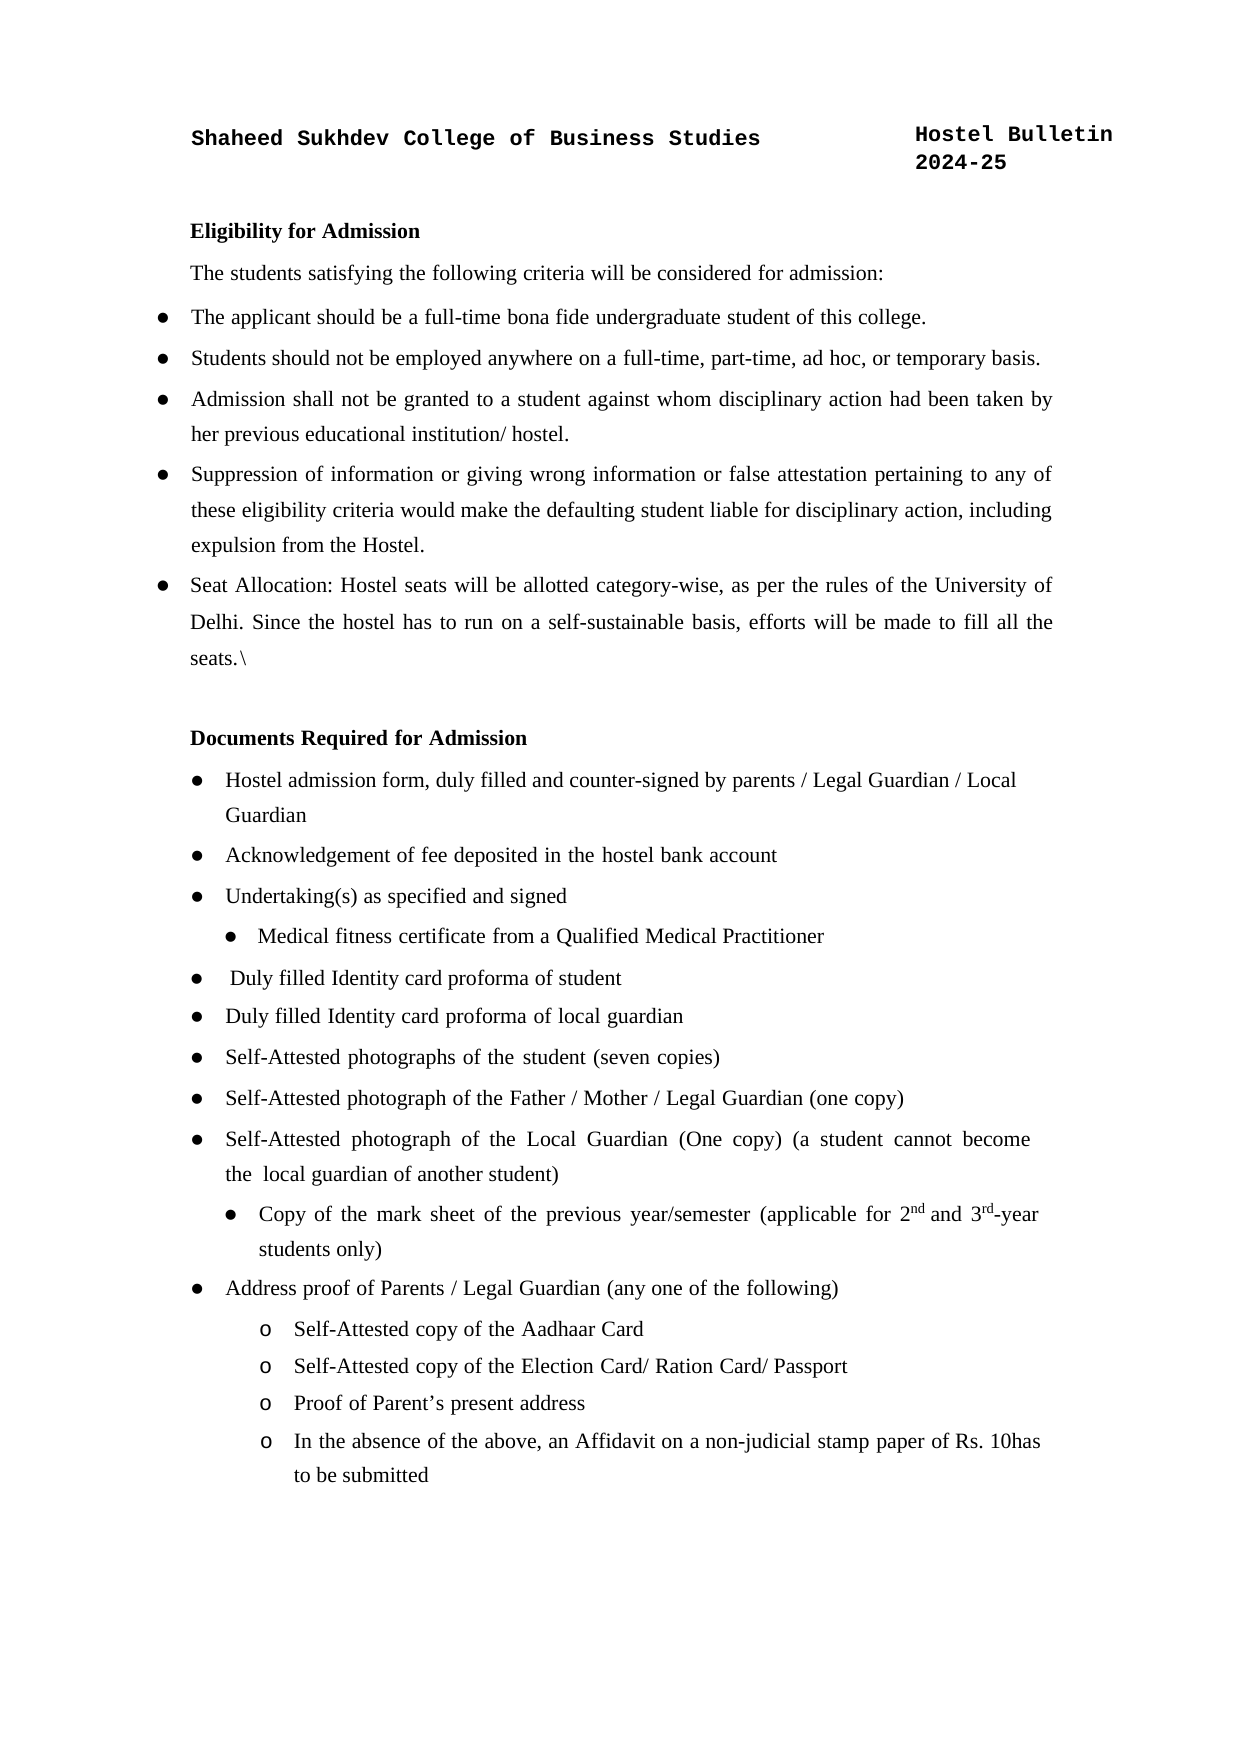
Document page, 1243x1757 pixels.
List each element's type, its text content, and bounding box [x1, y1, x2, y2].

text Eligibility for Admission [190, 218, 1101, 244]
text The students satisfying the following criteria will be considered for admission: [190, 260, 1101, 285]
list Acknowledgement of fee deposited in the hostel bank account [190, 841, 1101, 867]
list Seat Allocation: Hostel seats will be allotted category-wise, as per the rules of the University of Delhi. Since the hostel has to run on a self-sustainable basis, efforts will be made to fill all the seats. \ [156, 572, 1054, 670]
list The applicant should be a full-time bona fide undergraduate student of this college. [156, 303, 1101, 330]
list Duly filled Identity card proforma of student [190, 964, 1101, 991]
list Undertaking(s) as specified and signed [190, 882, 1101, 909]
list Documents Required for Admission [190, 725, 1054, 750]
list Hostel admission form, duly filled and counter-signed by parents / Legal Guardian / Local Guardian [190, 766, 1018, 827]
list Self-Attested photograph of the Father / Mother / Legal Guardian (one copy) [190, 1084, 1101, 1111]
list Self-Attested copy of the Aadhaar Card [259, 1316, 1101, 1343]
list Students should not be employed anywhere on a full-time, part-time, ad hoc, or temporary basis. [156, 344, 1101, 371]
list Duly filled Identity card proforma of local guardian [190, 1002, 1101, 1029]
list Self-Attested copy of the Election Card/ Ration Card/ Passport [259, 1353, 1101, 1380]
list Proof of Parent’s present address [259, 1390, 1101, 1417]
list Medical fitness certificate from a Qualified Medical Practitioner [224, 923, 827, 949]
list Copy of the mark sheet of the previous year/semester (applicable for 2nd and 3rd-year students only) [224, 1200, 1042, 1261]
list In the absence of the above, an Affidavit on a non-judicial stamp paper of Rs. 10has to be submitted [259, 1428, 1043, 1487]
list Self-Attested photographs of the student (seven copies) [190, 1043, 1101, 1070]
list Address proof of Parents / Legal Guardian (any one of the following) [190, 1274, 1101, 1301]
list Admission shall not be granted to a student against whom disciplinary action had been taken by her previous educational institution/ hostel. [156, 385, 1053, 446]
list Suppression of information or giving wrong information or false attestation pertaining to any of these eligibility criteria would make the defaulting student liable for disciplinary action, including expulsion from the Hostel. [156, 460, 1054, 558]
list Self-Attested photograph of the Local Guardian (One copy) (a student cannot become the local guardian of another student) [190, 1125, 1030, 1186]
